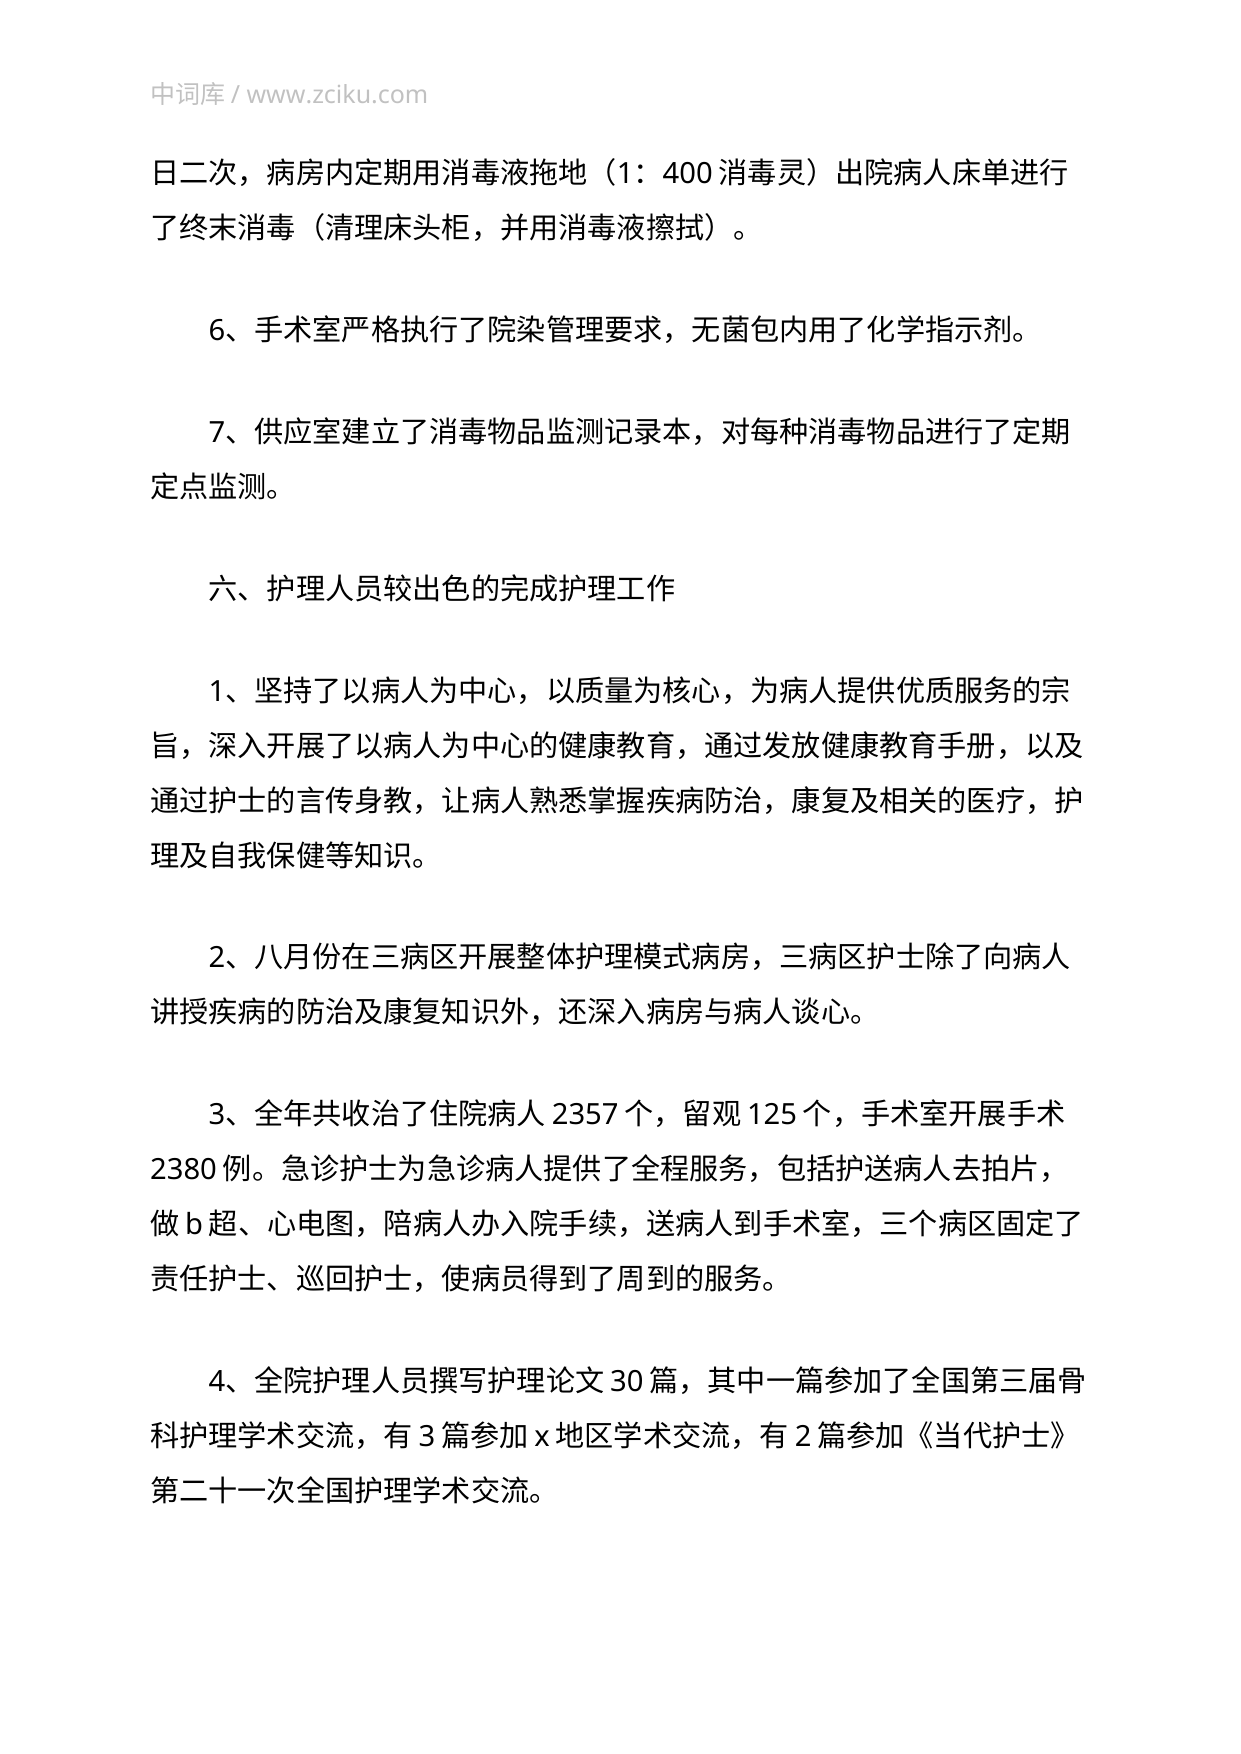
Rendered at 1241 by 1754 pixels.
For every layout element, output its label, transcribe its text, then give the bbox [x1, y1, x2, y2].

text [150, 150, 1090, 247]
text 4、全院护理人员撰写护理论文30篇，其中一篇参加了全国第三届骨科护理学术交流，有3篇参加x地区学术交流，有2篇参加《当代护士》第二十一次全国护理学术交流。 [150, 1357, 1090, 1510]
text 7、供应室建立了消毒物品监测记录本，对每种消毒物品进行了定期定点监测。 [150, 409, 1090, 506]
text 六、护理人员较出色的完成护理工作 [150, 566, 1090, 608]
text 3、全年共收治了住院病人2357个，留观125个，手术室开展手术2380例。急诊护士为急诊病人提供了全程服务，包括护送病人去拍片，做b超、心电图，陪病人办入院手续，送病人到手术室，三个病区固定了责任护士、巡回护士，使病员得到了周到的服务。 [150, 1091, 1090, 1298]
text 1、坚持了以病人为中心，以质量为核心，为病人提供优质服务的宗旨，深入开展了以病人为中心的健康教育，通过发放健康教育手册，以及通过护士的言传身教，让病人熟悉掌握疾病防治，康复及相关的医疗，护理及自我保健等知识。 [150, 667, 1090, 874]
text 6、手术室严格执行了院染管理要求，无菌包内用了化学指示剂。 [150, 307, 1090, 349]
text 2、八月份在三病区开展整体护理模式病房，三病区护士除了向病人讲授疾病的防治及康复知识外，还深入病房与病人谈心。 [150, 934, 1090, 1031]
